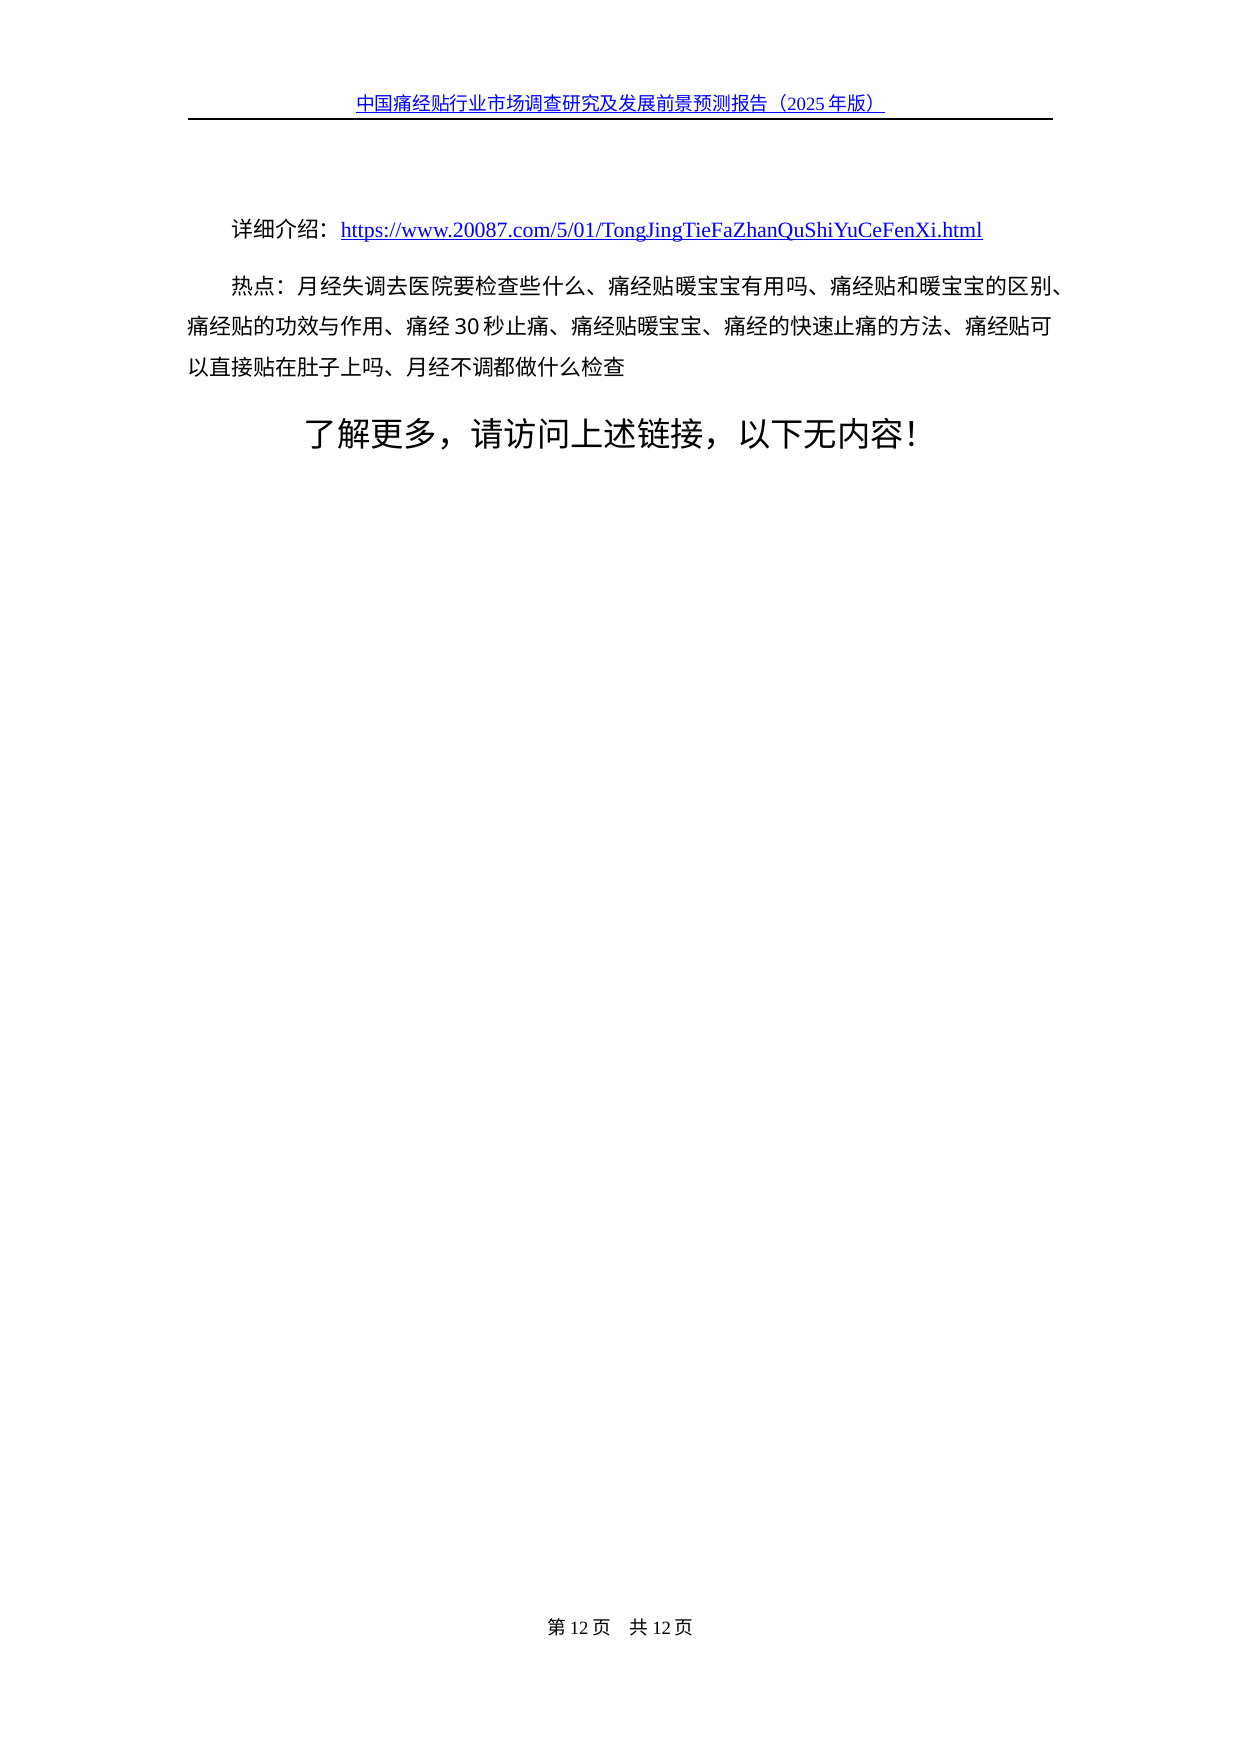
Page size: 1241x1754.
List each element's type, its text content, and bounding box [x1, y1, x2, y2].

text 热点：月经失调去医院要检查些什么、痛经贴暖宝宝有用吗、痛经贴和暖宝宝的区别、痛经贴的功效与作用、痛经30秒止痛、痛经贴暖宝宝、痛经的快速止痛的方法、痛经贴可以直接贴在肚子上吗、月经不调都做什么检查 [187, 268, 1053, 382]
title 了解更多，请访问上述链接，以下无内容！ [187, 399, 1053, 464]
text 详细介绍：https://www.20087.com/5/01/TongJingTieFaZhanQuShiYuCeFenXi.html [187, 212, 1053, 244]
